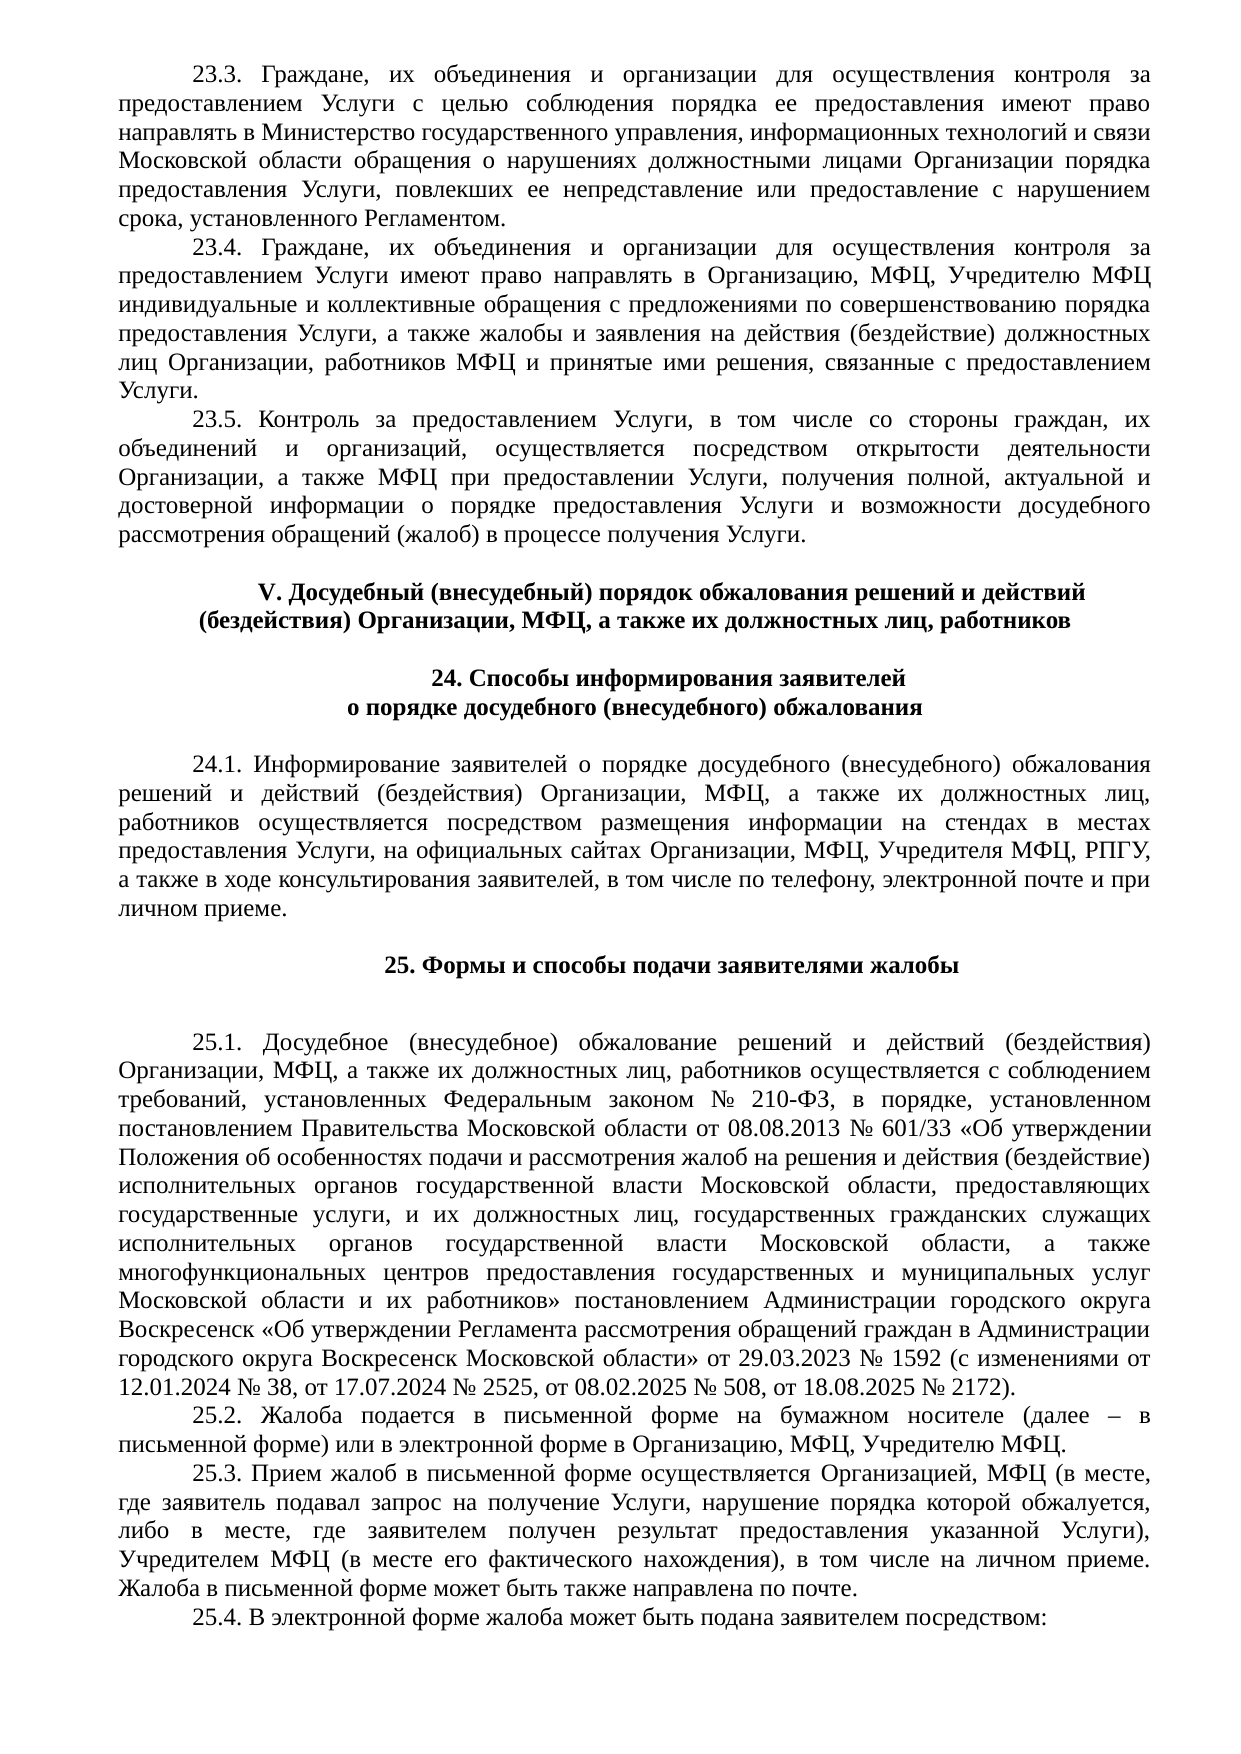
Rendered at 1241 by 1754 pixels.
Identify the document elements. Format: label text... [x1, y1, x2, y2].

subtitle 24. Способы информирования заявителей о порядке досудебного (внесудебного) обжалования [118, 663, 1152, 720]
subtitle 25.3. Прием жалоб в письменной форме осуществляется Организацией, МФЦ (в месте, где заявитель подавал запрос на получение Услуги, нарушение порядка которой обжалуется, либо в месте, где заявителем получен результат предоставления указанной Услуги), Учредителем МФЦ (в месте его фактического нахождения), в том числе на личном приеме. Жалоба в письменной форме может быть также направлена по почте. [118, 1458, 1152, 1602]
subtitle 24.1. Информирование заявителей о порядке досудебного (внесудебного) обжалования решений и действий (бездействия) Организации, МФЦ, а также их должностных лиц, работников осуществляется посредством размещения информации на стендах в местах предоставления Услуги, на официальных сайтах Организации, МФЦ, Учредителя МФЦ, РПГУ, а также в ходе консультирования заявителей, в том числе по телефону, электронной почте и при личном приеме. [118, 749, 1152, 922]
subtitle 25.2. Жалоба подается в письменной форме на бумажном носителе (далее – в письменной форме) или в электронной форме в Организацию, МФЦ, Учредителю МФЦ. [118, 1400, 1152, 1458]
subtitle 25.4. В электронной форме жалоба может быть подана заявителем посредством: [118, 1602, 1152, 1630]
subtitle V. Досудебный (внесудебный) порядок обжалования решений и действий (бездействия) Организации, МФЦ, а также их должностных лиц, работников [118, 577, 1152, 634]
subtitle 23.4. Граждане, их объединения и организации для осуществления контроля за предоставлением Услуги имеют право направлять в Организацию, МФЦ, Учредителю МФЦ индивидуальные и коллективные обращения с предложениями по совершенствованию порядка предоставления Услуги, а также жалобы и заявления на действия (бездействие) должностных лиц Организации, работников МФЦ и принятые ими решения, связанные с предоставлением Услуги. [118, 232, 1152, 404]
subtitle 23.3. Граждане, их объединения и организации для осуществления контроля за предоставлением Услуги с целью соблюдения порядка ее предоставления имеют право направлять в Министерство государственного управления, информационных технологий и связи Московской области обращения о нарушениях должностными лицами Организации порядка предоставления Услуги, повлекших ее непредставление или предоставление с нарушением срока, установленного Регламентом. [118, 59, 1152, 232]
subtitle 25.1. Досудебное (внесудебное) обжалование решений и действий (бездействия) Организации, МФЦ, а также их должностных лиц, работников осуществляется с соблюдением требований, установленных Федеральным законом № 210-ФЗ, в порядке, установленном постановлением Правительства Московской области от 08.08.2013 № 601/33 «Об утверждении Положения об особенностях подачи и рассмотрения жалоб на решения и действия (бездействие) исполнительных органов государственной власти Московской области, предоставляющих государственные услуги, и их должностных лиц, государственных гражданских служащих исполнительных органов государственной власти Московской области, а также многофункциональных центров предоставления государственных и муниципальных услуг Московской области и их работников» постановлением Администрации городского округа Воскресенск «Об утверждении Регламента рассмотрения обращений граждан в Администрации городского округа Воскресенск Московской области» от 29.03.2023 № 1592 (с изменениями от 12.01.2024 № 38, от 17.07.2024 № 2525, от 08.02.2025 № 508, от 18.08.2025 № 2172). [118, 1027, 1152, 1400]
subtitle 25. Формы и способы подачи заявителями жалобы [118, 950, 1152, 979]
subtitle 23.5. Контроль за предоставлением Услуги, в том числе со стороны граждан, их объединений и организаций, осуществляется посредством открытости деятельности Организации, а также МФЦ при предоставлении Услуги, получения полной, актуальной и достоверной информации о порядке предоставления Услуги и возможности досудебного рассмотрения обращений (жалоб) в процессе получения Услуги. [118, 404, 1152, 548]
